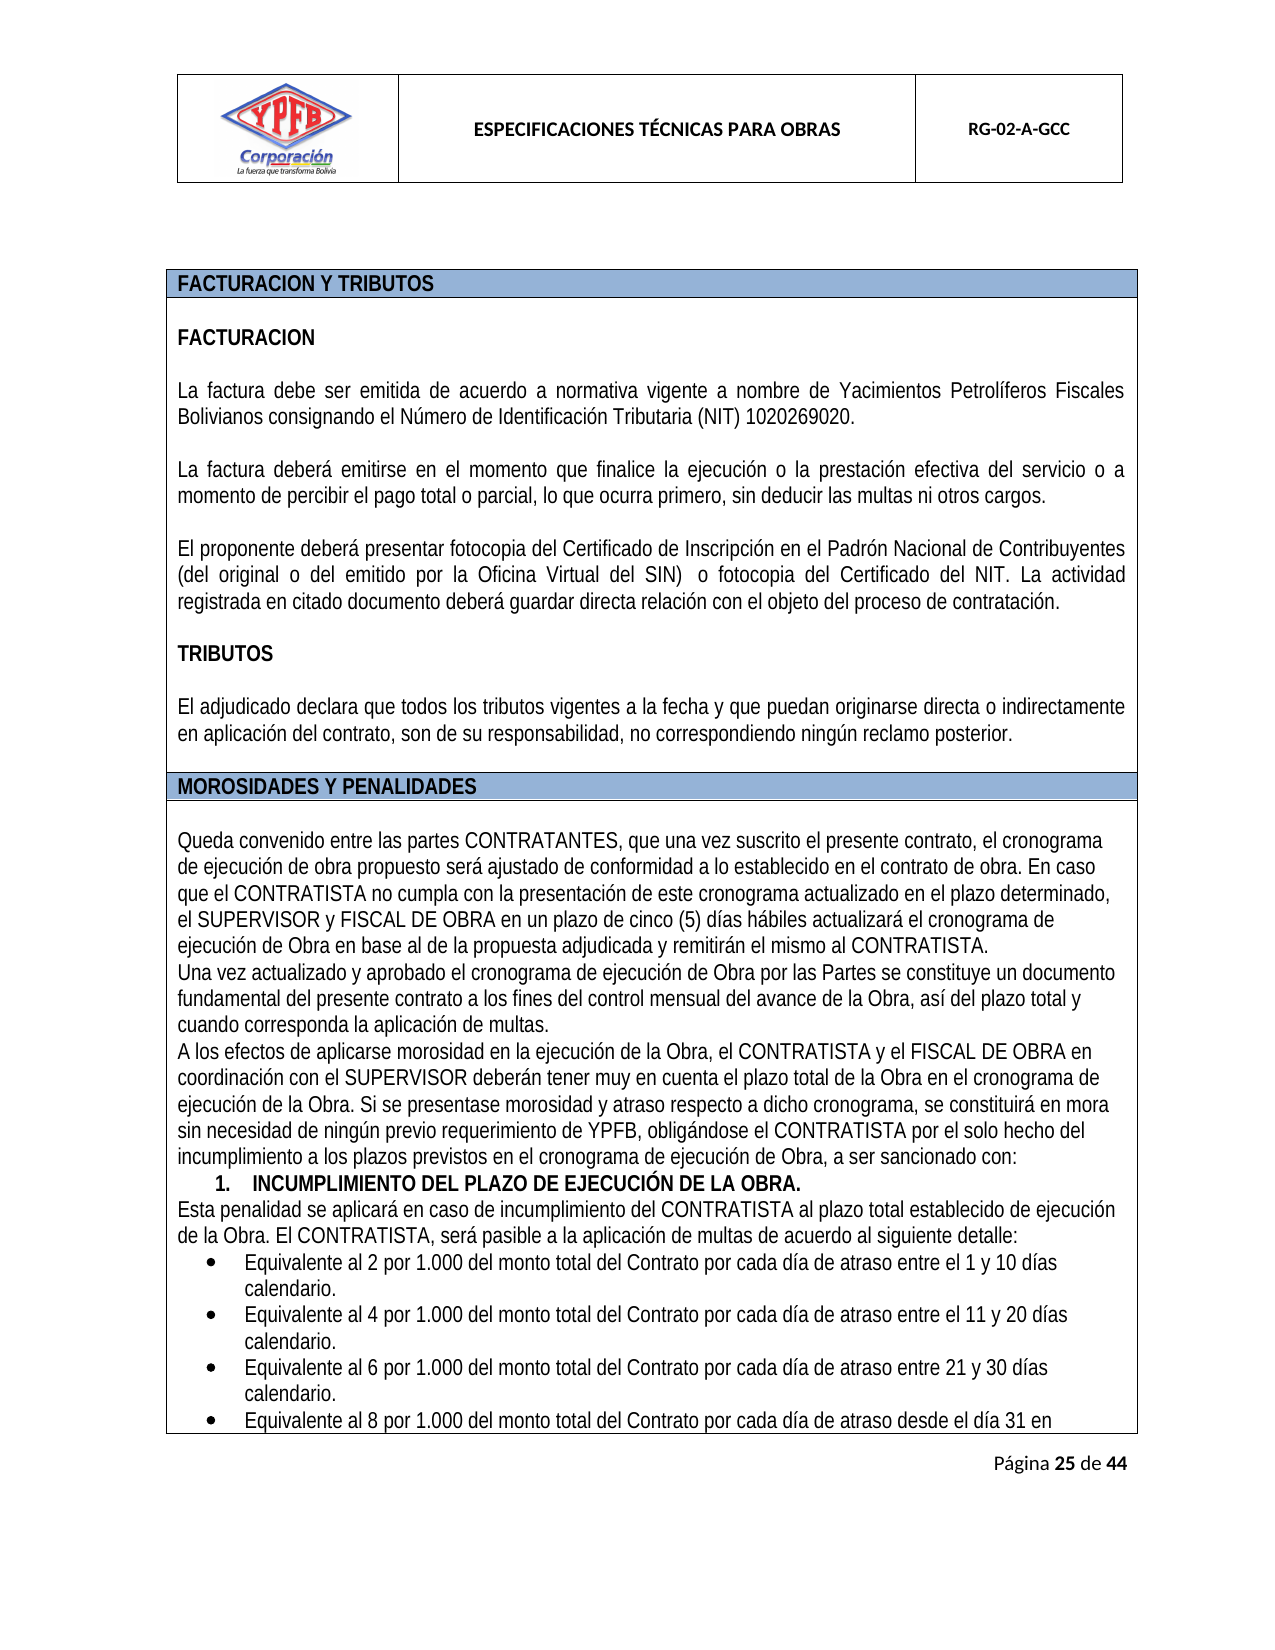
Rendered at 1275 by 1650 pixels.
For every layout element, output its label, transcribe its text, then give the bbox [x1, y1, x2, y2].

table_cell FACTURACION La factura debe ser emitida de acuerdo a normativa vigente a nombre de Yacimientos Petrolíferos Fiscales Bolivianos consignando el Número de Identificación Tributaria (NIT) 1020269020. La factura deberá emitirse en el momento que finalice la ejecución o la prestación efectiva del servicio o a momento de percibir el pago total o parcial, lo que ocurra primero, sin deducir las multas ni otros cargos. El proponente deberá presentar fotocopia del Certificado de Inscripción en el Padrón Nacional de Contribuyentes (del original o del emitido por la Oficina Virtual del SIN) o fotocopia del Certificado del NIT. La actividad registrada en citado documento deberá guardar directa relación con el objeto del proceso de contratación. TRIBUTOS El adjudicado declara que todos los tributos vigentes a la fecha y que puedan originarse directa o indirectamente en aplicación del contrato, son de su responsabilidad, no correspondiendo ningún reclamo posterior. [167, 298, 1137, 772]
picture [213, 79, 359, 177]
table_cell MOROSIDADES Y PENALIDADES [167, 773, 1137, 799]
table_cell FACTURACION Y TRIBUTOS [167, 270, 1137, 297]
